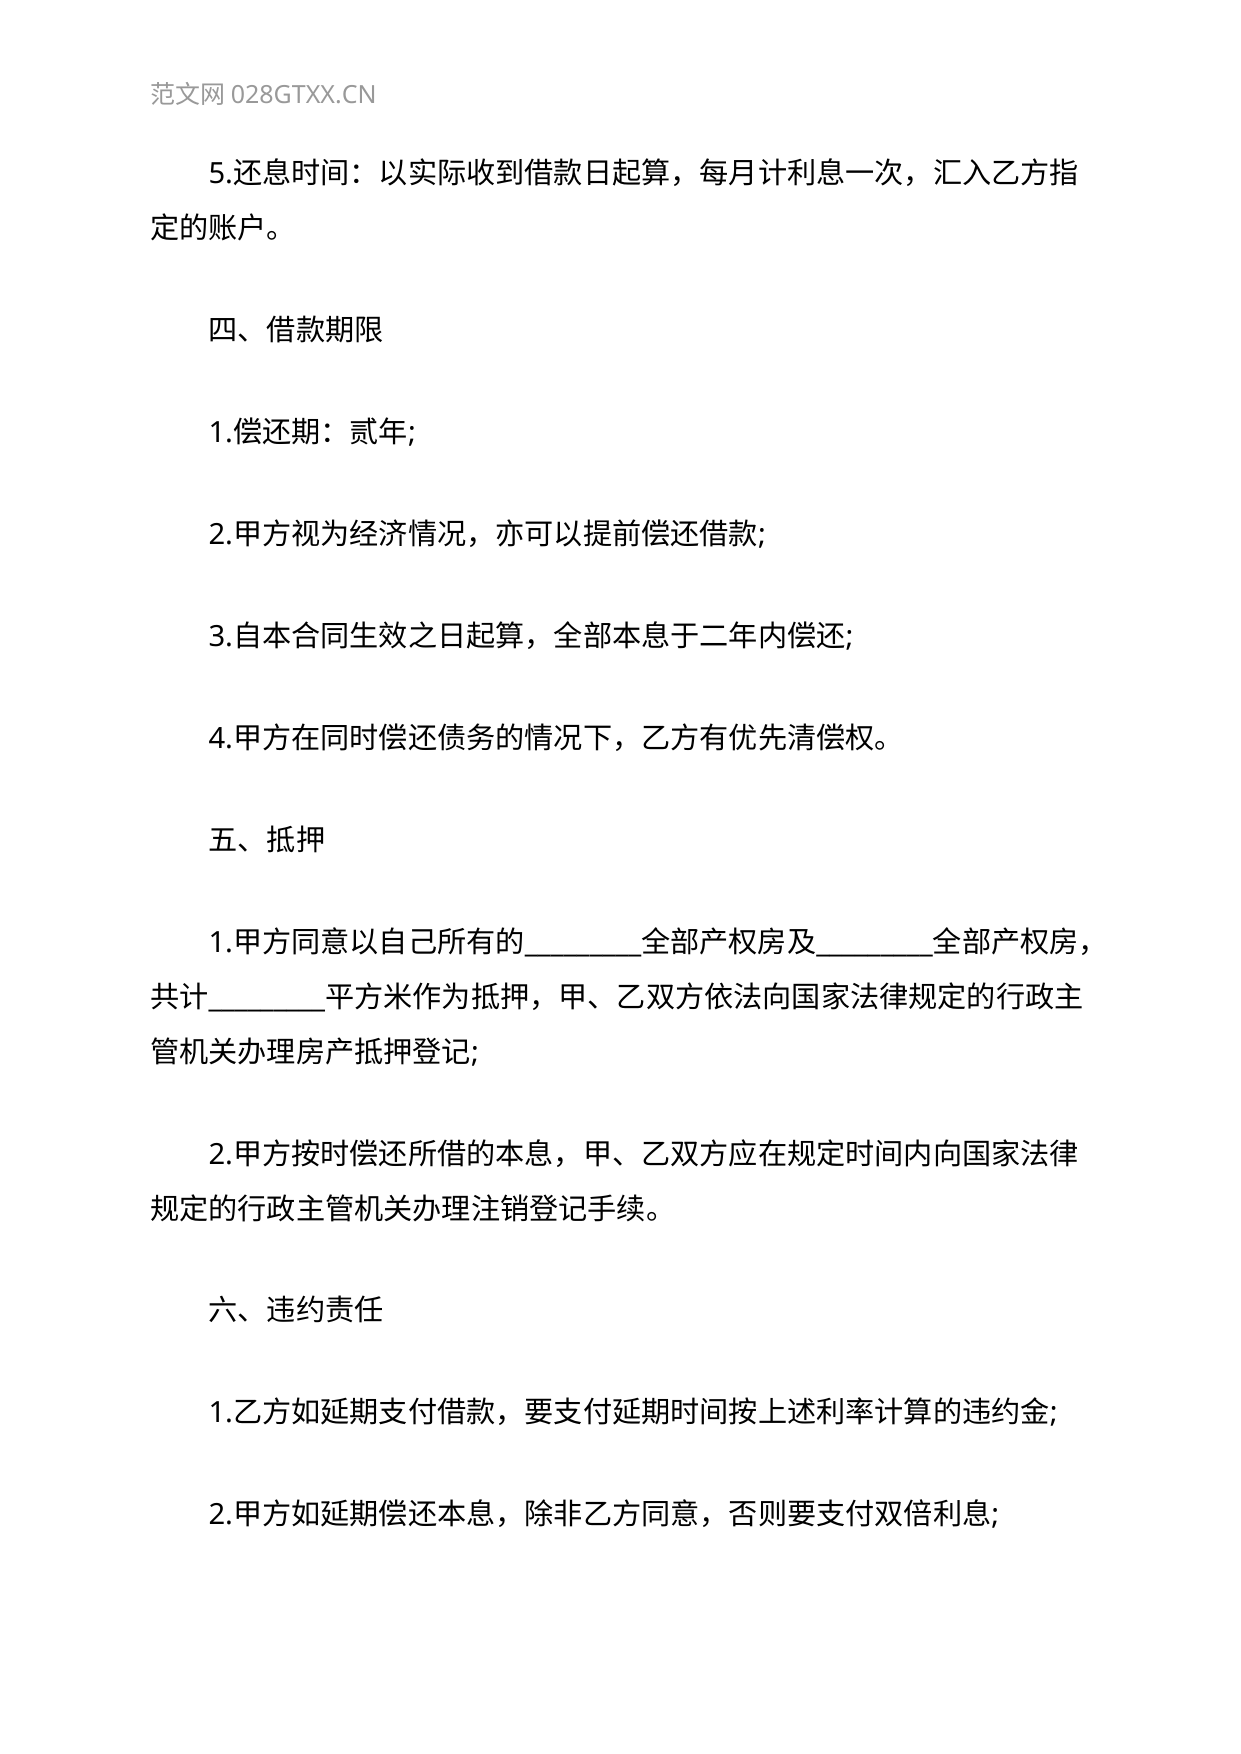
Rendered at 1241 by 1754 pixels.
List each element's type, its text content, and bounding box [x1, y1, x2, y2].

text 2.甲方按时偿还所借的本息，甲、乙双方应在规定时间内向国家法律规定的行政主管机关办理注销登记手续。 [150, 1130, 1090, 1227]
text 5.还息时间：以实际收到借款日起算，每月计利息一次，汇入乙方指定的账户。 [150, 150, 1090, 247]
text 六、违约责任 [150, 1287, 1090, 1329]
text 2.甲方如延期偿还本息，除非乙方同意，否则要支付双倍利息; [150, 1491, 1090, 1533]
text 3.自本合同生效之日起算，全部本息于二年内偿还; [150, 612, 1090, 655]
text 1.甲方同意以自己所有的_________全部产权房及_________全部产权房，共计_________平方米作为抵押，甲、乙双方依法向国家法律规定的行政主管机关办理房产抵押登记; [150, 918, 1090, 1071]
text 1.乙方如延期支付借款，要支付延期时间按上述利率计算的违约金; [150, 1389, 1090, 1431]
text 2.甲方视为经济情况，亦可以提前偿还借款; [150, 511, 1090, 553]
text 五、抵押 [150, 816, 1090, 859]
text 四、借款期限 [150, 307, 1090, 349]
text 4.甲方在同时偿还债务的情况下，乙方有优先清偿权。 [150, 714, 1090, 757]
text 1.偿还期：贰年; [150, 408, 1090, 451]
